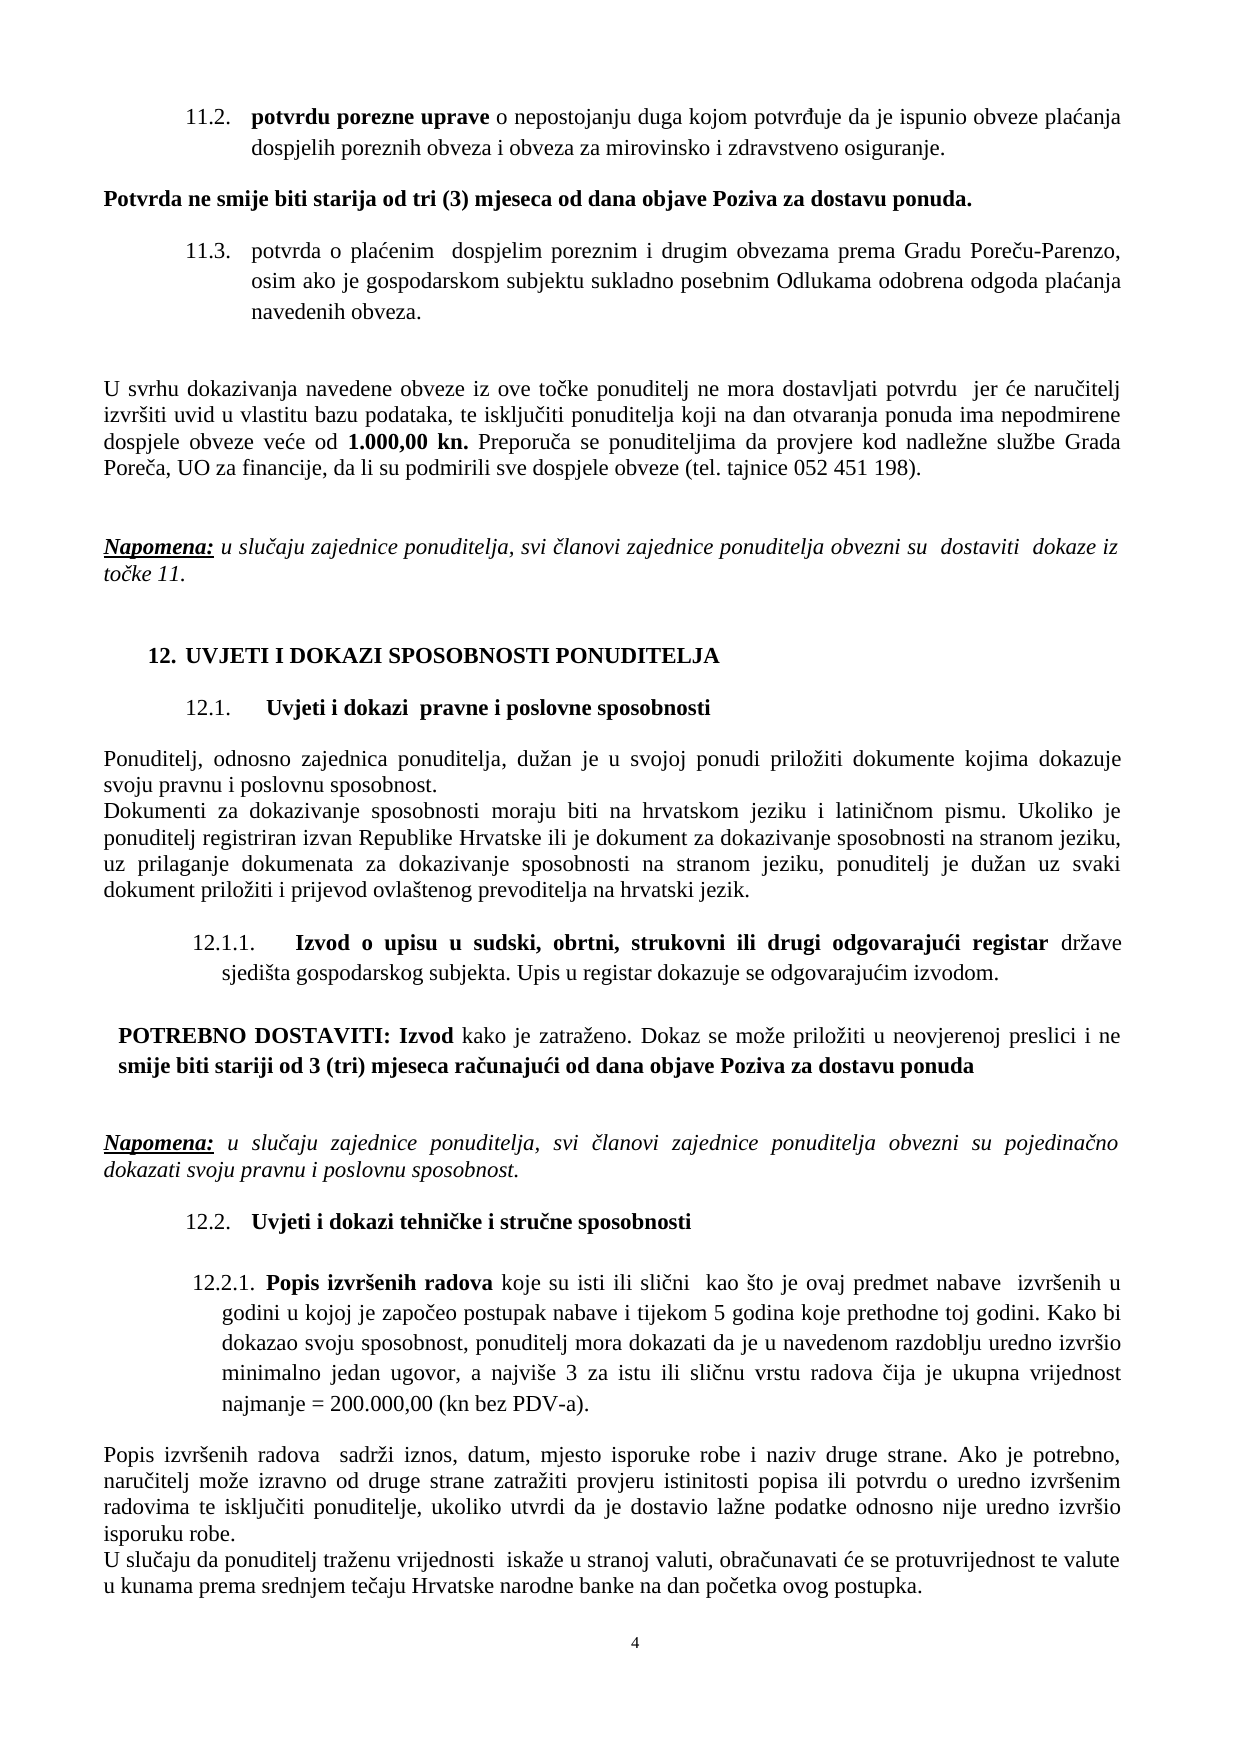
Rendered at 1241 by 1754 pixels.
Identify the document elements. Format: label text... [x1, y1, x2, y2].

text Potvrda ne smije biti starija od tri (3) mjeseca od dana objave Poziva za dostavu ponuda. [103, 185, 1122, 211]
list Popis izvršenih radova koje su isti ili slični kao što je ovaj predmet nabave izvršenih u godini u kojoj je započeo postupak nabave i tijekom 5 godina koje prethodne toj godini. Kako bi dokazao svoju sposobnost, ponuditelj mora dokazati da je u navedenom razdoblju uredno izvršio minimalno jedan ugovor, a najviše 3 za istu ili sličnu vrstu radova čija je ukupna vrijednost najmanje = 200.000,00 (kn bez PDV-a). [192, 1269, 1122, 1416]
text U slučaju da ponuditelj traženu vrijednosti iskaže u stranoj valuti, obračunavati će se protuvrijednost te valute u kunama prema srednjem tečaju Hrvatske narodne banke na dan početka ovog postupka. [103, 1546, 1122, 1599]
list Uvjeti i dokazi pravne i poslovne sposobnosti [185, 694, 1122, 720]
list Izvod o upisu u sudski, obrtni, strukovni ili drugi odgovarajući registar države sjedišta gospodarskog subjekta. Upis u registar dokazuje se odgovarajućim izvodom. [192, 929, 1122, 986]
text Napomena: u slučaju zajednice ponuditelja, svi članovi zajednice ponuditelja obvezni su dostaviti dokaze iz točke 11. [103, 533, 1122, 586]
list potvrda o plaćenim dospjelim poreznim i drugim obvezama prema Gradu Poreču-Parenzo, osim ako je gospodarskom subjektu sukladno posebnim Odlukama odobrena odgoda plaćanja navedenih obveza. [185, 237, 1122, 324]
text U svrhu dokazivanja navedene obveze iz ove točke ponuditelj ne mora dostavljati potvrdu jer će naručitelj izvršiti uvid u vlastitu bazu podataka, te isključiti ponuditelja koji na dan otvaranja ponuda ima nepodmirene dospjele obveze veće od 1.000,00 kn. Preporuča se ponuditeljima da provjere kod nadležne službe Grada Poreča, UO za financije, da li su podmirili sve dospjele obveze (tel. tajnice 052 451 198). [103, 375, 1122, 481]
text Popis izvršenih radova sadrži iznos, datum, mjesto isporuke robe i naziv druge strane. Ako je potrebno, naručitelj može izravno od druge strane zatražiti provjeru istinitosti popisa ili potvrdu o uredno izvršenim radovima te isključiti ponuditelje, ukoliko utvrdi da je dostavio lažne podatke odnosno nije uredno izvršio isporuku robe. [103, 1441, 1122, 1546]
text Ponuditelj, odnosno zajednica ponuditelja, dužan je u svojoj ponudi priložiti dokumente kojima dokazuje svoju pravnu i poslovnu sposobnost. [103, 745, 1122, 797]
text Dokumenti za dokazivanje sposobnosti moraju biti na hrvatskom jeziku i latiničnom pismu. Ukoliko je ponuditelj registriran izvan Republike Hrvatske ili je dokument za dokazivanje sposobnosti na stranom jeziku, uz prilaganje dokumenata za dokazivanje sposobnosti na stranom jeziku, ponuditelj je dužan uz svaki dokument priložiti i prijevod ovlaštenog prevoditelja na hrvatski jezik. [103, 797, 1122, 903]
subtitle UVJETI I DOKAZI SPOSOBNOSTI PONUDITELJA [148, 643, 1122, 669]
text Napomena: u slučaju zajednice ponuditelja, svi članovi zajednice ponuditelja obvezni su pojedinačno dokazati svoju pravnu i poslovnu sposobnost. [103, 1129, 1122, 1182]
list Uvjeti i dokazi tehničke i stručne sposobnosti [185, 1208, 1122, 1235]
list potvrdu porezne uprave o nepostojanju duga kojom potvrđuje da je ispunio obveze plaćanja dospjelih poreznih obveza i obveza za mirovinsko i zdravstveno osiguranje. [185, 103, 1122, 160]
list POTREBNO DOSTAVITI: Izvod kako je zatraženo. Dokaz se može priložiti u neovjerenoj preslici i ne smije biti stariji od 3 (tri) mjeseca računajući od dana objave Poziva za dostavu ponuda [118, 1022, 1122, 1078]
